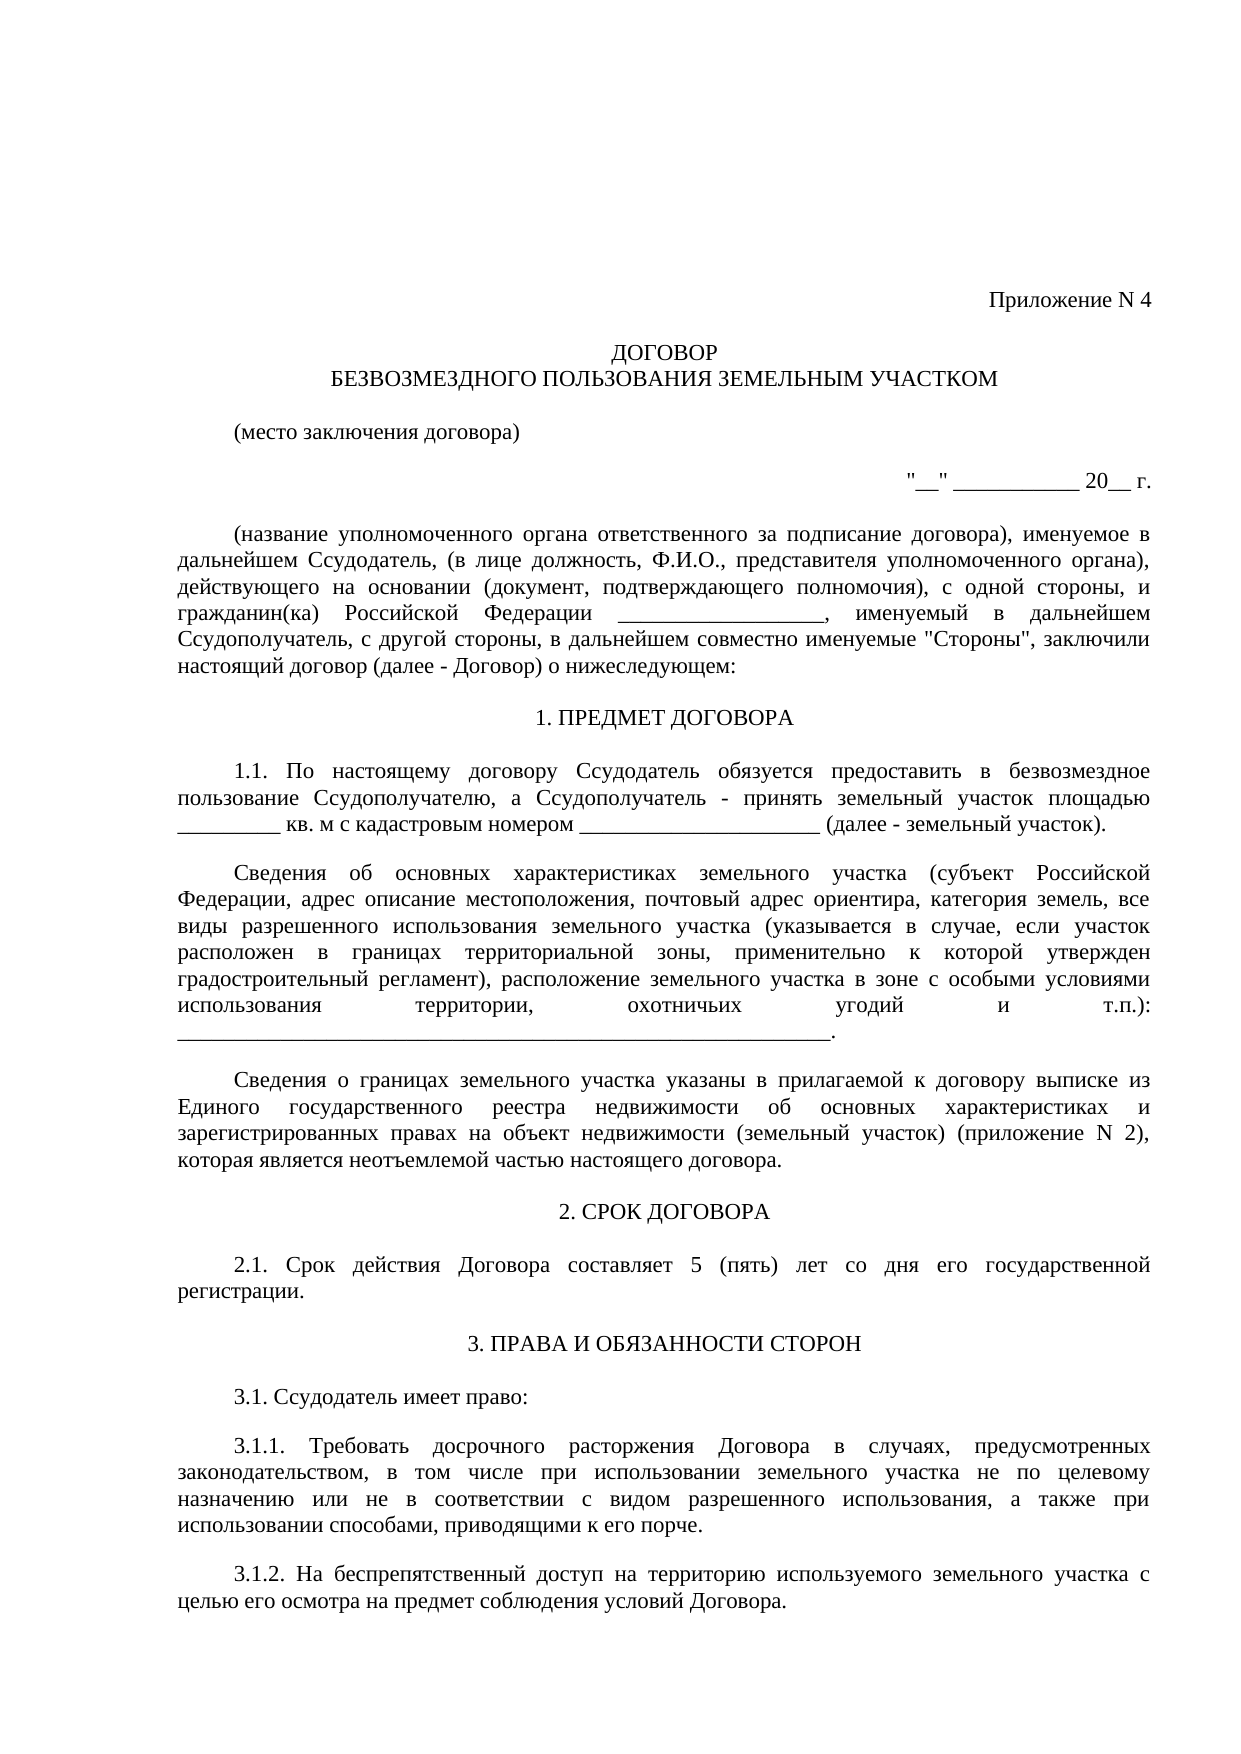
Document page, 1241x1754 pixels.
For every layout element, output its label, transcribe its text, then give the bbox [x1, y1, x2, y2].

text (место заключения договора) [177, 418, 1152, 444]
text 1. ПРЕДМЕТ ДОГОВОРА [177, 704, 1152, 731]
text Сведения о границах земельного участка указаны в прилагаемой к договору выписке из Единого государственного реестра недвижимости об основных характеристиках и зарегистрированных правах на объект недвижимости (земельный участок) (приложение N 2), которая является неотъемлемой частью настоящего договора. [177, 1067, 1152, 1172]
text 2. СРОК ДОГОВОРА [177, 1198, 1152, 1225]
text 3. ПРАВА И ОБЯЗАННОСТИ СТОРОН [177, 1330, 1152, 1356]
text 2.1. Срок действия Договора составляет 5 (пять) лет со дня его государственной регистрации. [177, 1251, 1152, 1304]
text ДОГОВОР [177, 339, 1152, 365]
text 3.1.2. На беспрепятственный доступ на территорию используемого земельного участка с целью его осмотра на предмет соблюдения условий Договора. [177, 1560, 1152, 1613]
text БЕЗВОЗМЕЗДНОГО ПОЛЬЗОВАНИЯ ЗЕМЕЛЬНЫМ УЧАСТКОМ [177, 365, 1152, 392]
text Сведения об основных характеристиках земельного участка (субъект Российской Федерации, адрес описание местоположения, почтовый адрес ориентира, категория земель, все виды разрешенного использования земельного участка (указывается в случае, если участок расположен в границах территориальной зоны, применительно к которой утвержден градостроительный регламент), расположение земельного участка в зоне с особыми условиями использования территории, охотничьих угодий и т.п.): _________________________________________________________. [177, 859, 1152, 1044]
text Приложение N 4 [177, 286, 1152, 313]
text 3.1.1. Требовать досрочного расторжения Договора в случаях, предусмотренных законодательством, в том числе при использовании земельного участка не по целевому назначению или не в соответствии с видом разрешенного использования, а также при использовании способами, приводящими к его порче. [177, 1432, 1152, 1537]
text 1.1. По настоящему договору Ссудодатель обязуется предоставить в безвозмездное пользование Ссудополучателю, а Ссудополучатель - принять земельный участок площадью _________ кв. м с кадастровым номером _____________________ (далее - земельный участок). [177, 757, 1152, 836]
text 3.1. Ссудодатель имеет право: [177, 1383, 1152, 1409]
text "__" ___________ 20__ г. [177, 467, 1152, 494]
text (название уполномоченного органа ответственного за подписание договора), именуемое в дальнейшем Ссудодатель, (в лице должность, Ф.И.О., представителя уполномоченного органа), действующего на основании (документ, подтверждающего полномочия), с одной стороны, и гражданин(ка) Российской Федерации __________________, именуемый в дальнейшем Ссудополучатель, с другой стороны, в дальнейшем совместно именуемые "Стороны", заключили настоящий договор (далее - Договор) о нижеследующем: [177, 520, 1152, 678]
